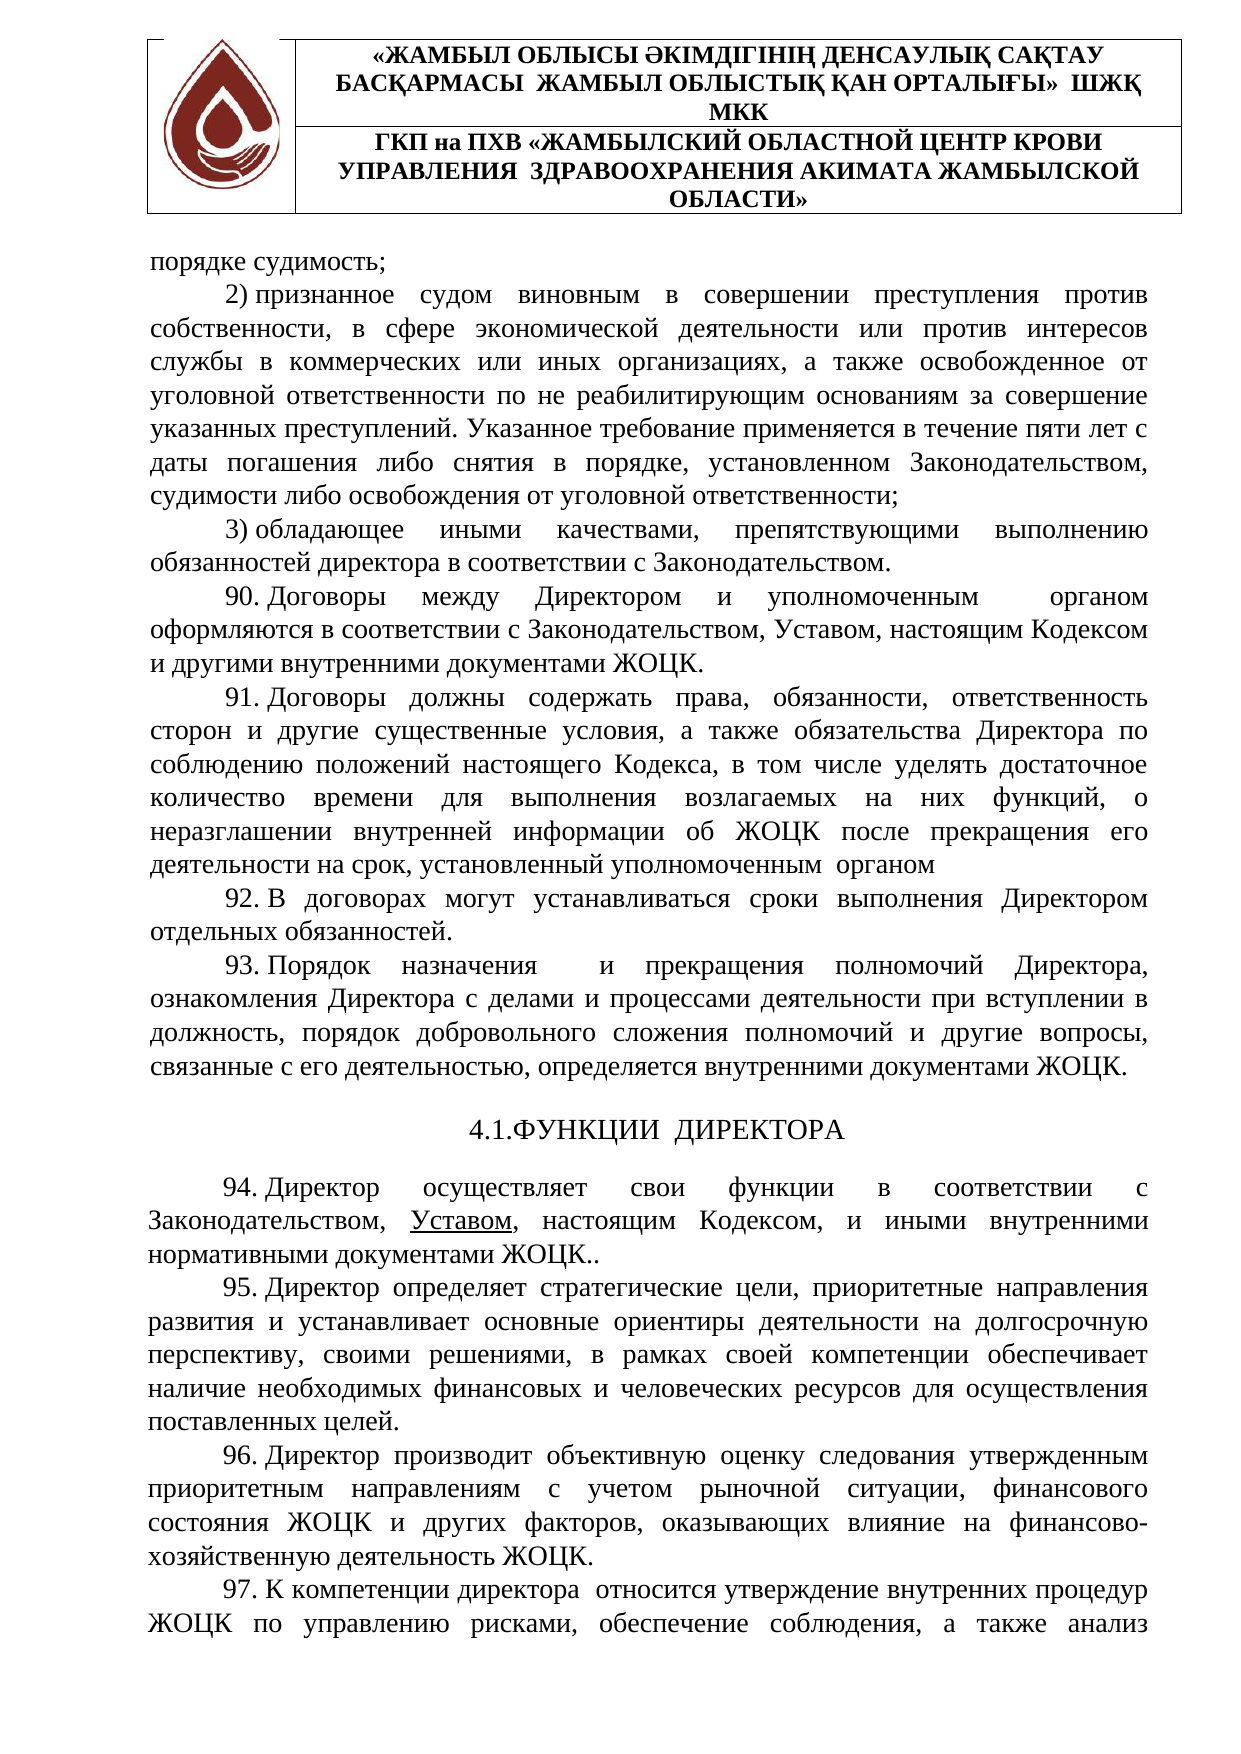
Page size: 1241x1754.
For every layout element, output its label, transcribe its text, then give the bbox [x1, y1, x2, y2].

list Директор осуществляет свои функции в соответствии с Законодательством, Уставом, настоящим Кодексом, и иными внутренними нормативными документами ЖОЦК.. [148, 1169, 1149, 1270]
list Порядок назначения и прекращения полномочий Директора, ознакомления Директора с делами и процессами деятельности при вступлении в должность, порядок добровольного сложения полномочий и другие вопросы, связанные с его деятельностью, определяется внутренними документами ЖОЦК. [150, 947, 1149, 1082]
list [150, 243, 1149, 277]
list Директор производит объективную оценку следования утвержденным приоритетным направлениям с учетом рыночной ситуации, финансового состояния ЖОЦК и других факторов, оказывающих влияние на финансово-хозяйственную деятельность ЖОЦК. [148, 1438, 1149, 1572]
list Договоры между Директором и уполномоченным органом оформляются в соответствии с Законодательством, Уставом, настоящим Кодексом и другими внутренними документами ЖОЦК. [150, 578, 1149, 679]
list обладающее иными качествами, препятствующими выполнению обязанностей директора в соответствии с Законодательством. [150, 511, 1149, 578]
list признанное судом виновным в совершении преступления против собственности, в сфере экономической деятельности или против интересов службы в коммерческих или иных организациях, а также освобожденное от уголовной ответственности по не реабилитирующим основаниям за совершение указанных преступлений. Указанное требование применяется в течение пяти лет с даты погашения либо снятия в порядке, установленном Законодательством, судимости либо освобождения от уголовной ответственности; [150, 277, 1149, 511]
list Договоры должны содержать права, обязанности, ответственность сторон и другие существенные условия, а также обязательства Директора по соблюдению положений настоящего Кодекса, в том числе уделять достаточное количество времени для выполнения возлагаемых на них функций, о неразглашении внутренней информации об ЖОЦК после прекращения его деятельности на срок, установленный уполномоченным органом [150, 679, 1149, 880]
text 4.1.ФУНКЦИИ ДИРЕКТОРА [162, 1117, 1152, 1145]
list В договорах могут устанавливаться сроки выполнения Директором отдельных обязанностей. [150, 880, 1149, 947]
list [148, 1572, 1149, 1639]
list Директор определяет стратегические цели, приоритетные направления развития и устанавливает основные ориентиры деятельности на долгосрочную перспективу, своими решениями, в рамках своей компетенции обеспечивает наличие необходимых финансовых и человеческих ресурсов для осуществления поставленных целей. [148, 1270, 1149, 1438]
